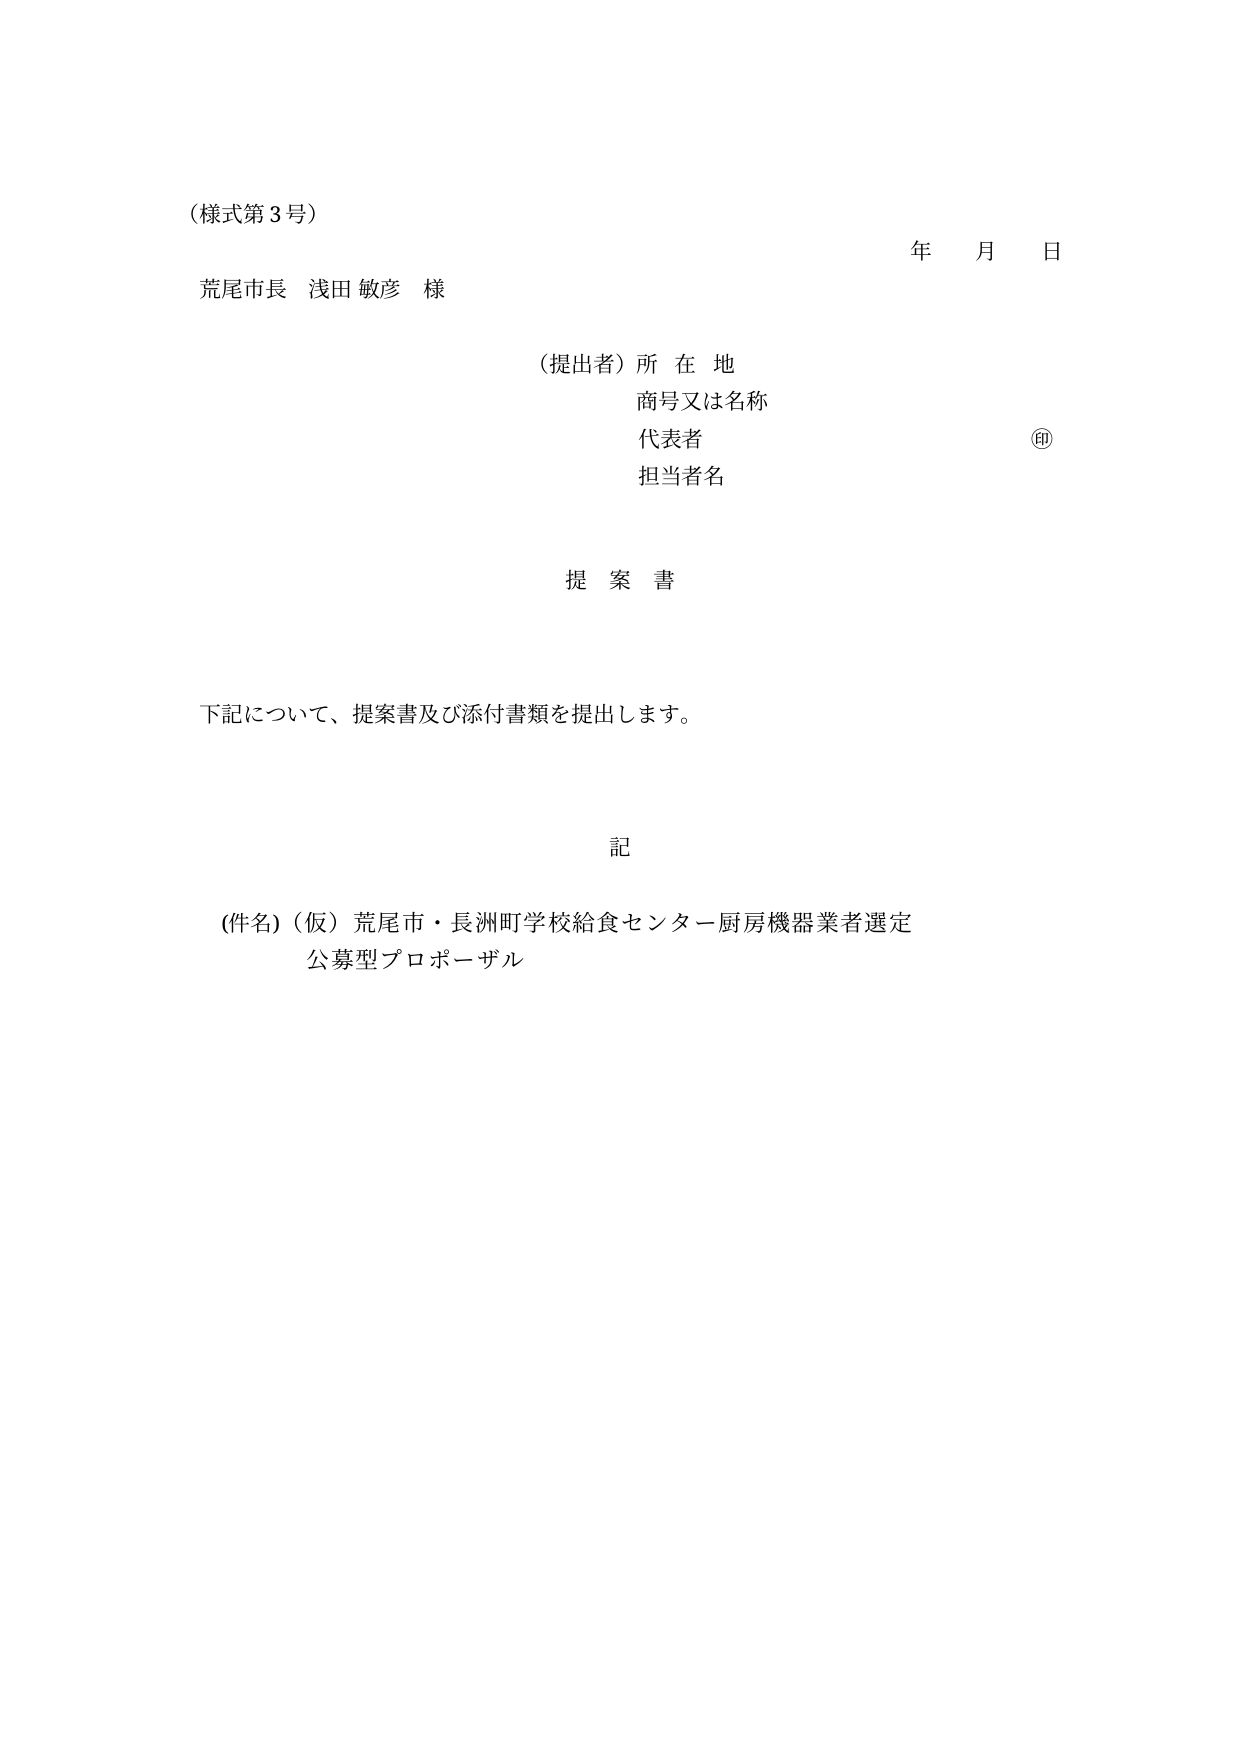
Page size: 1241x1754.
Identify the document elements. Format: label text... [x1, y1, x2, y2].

text 公募型プロポーザル [177, 940, 1063, 977]
text (件名)（仮）荒尾市・長洲町学校給食センター厨房機器業者選定 [177, 902, 1063, 940]
text （提出者）所在地 [177, 344, 1063, 381]
text 商号又は名称 [177, 381, 1063, 419]
text 担当者名 [177, 456, 1063, 494]
text 下記について、提案書及び添付書類を提出します。 [177, 694, 1063, 731]
text 提 案 書 [177, 561, 1063, 598]
text （様式第3号） [177, 194, 1063, 231]
text 平成 年 月 日 [177, 231, 1063, 269]
text 荒尾市長 浅田 敏彦 様 [177, 269, 1063, 306]
subtitle 記 [177, 827, 1063, 865]
text 代表者 ㊞ [177, 419, 1063, 456]
